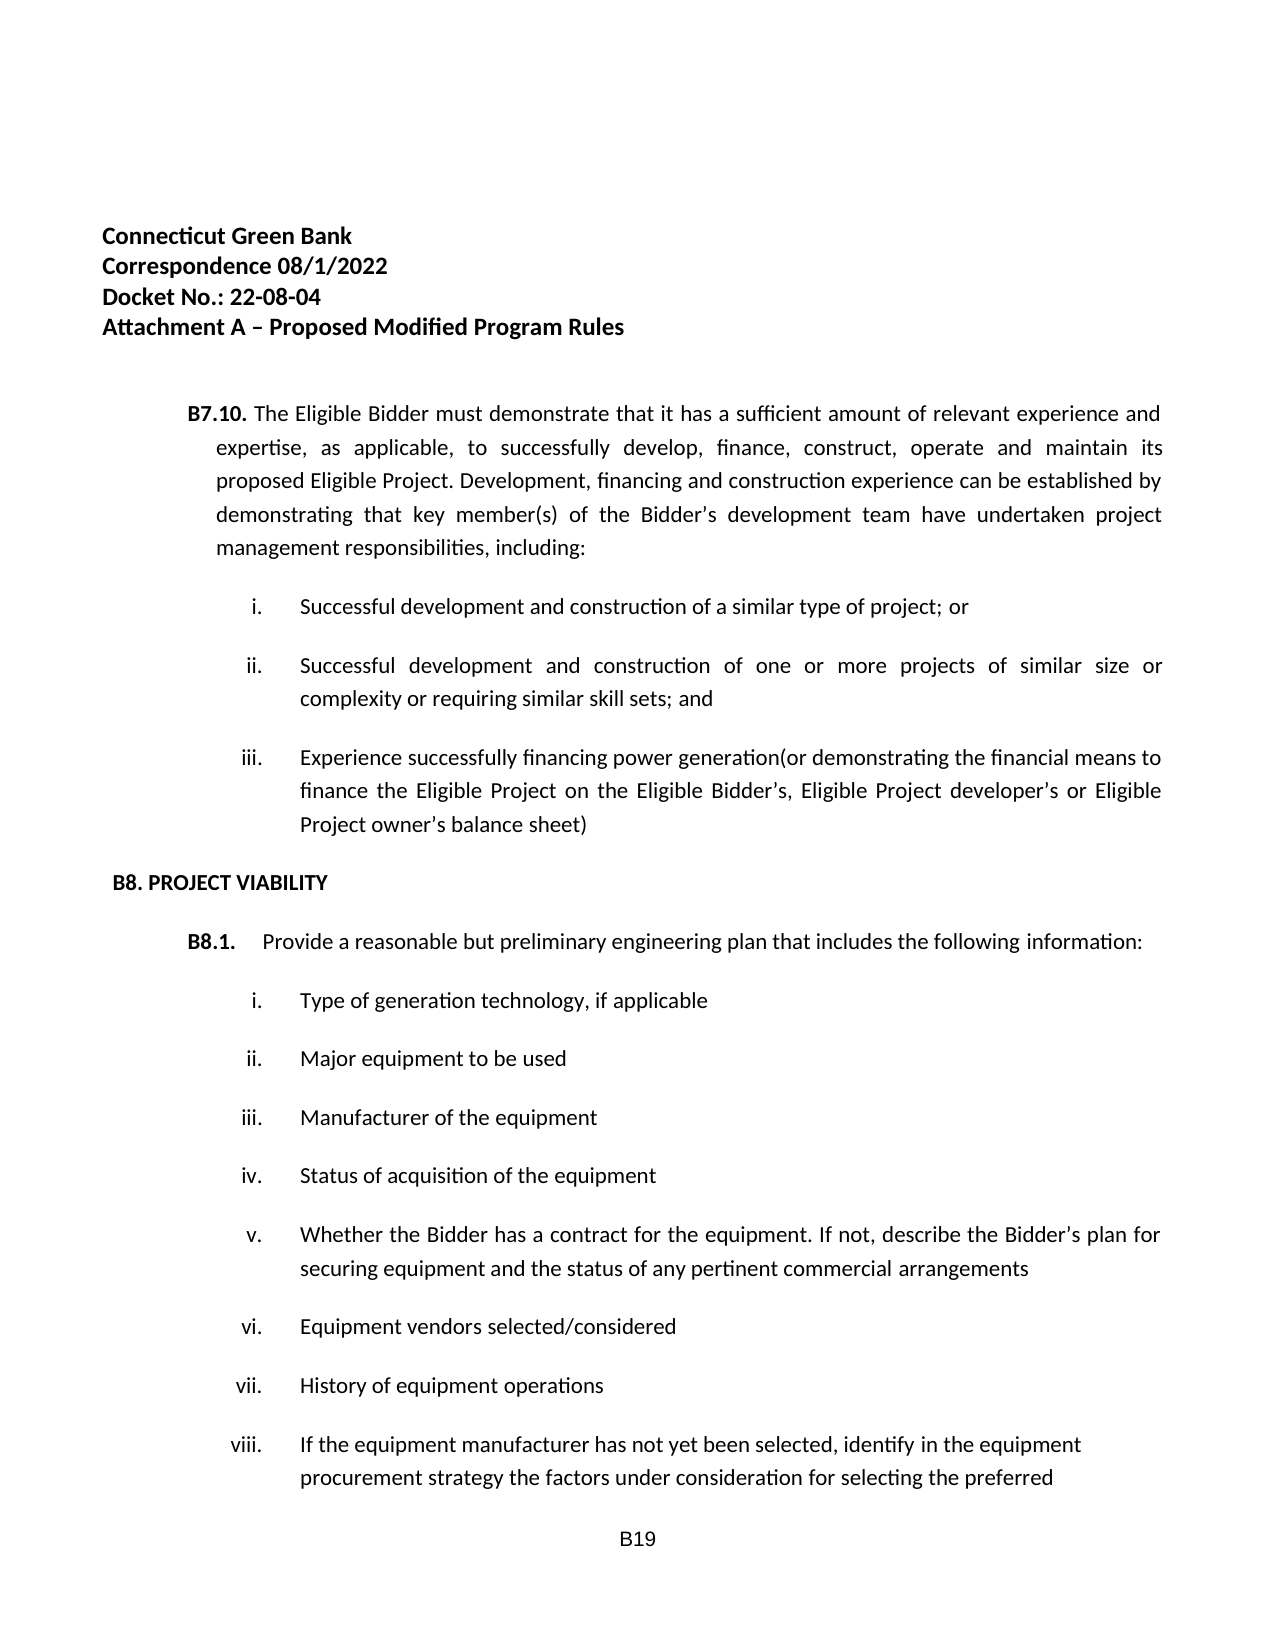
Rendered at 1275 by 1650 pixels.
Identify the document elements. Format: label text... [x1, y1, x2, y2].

list Successful development and construction of one or more projects of similar size or complexity or requiring similar skill sets; and [246, 651, 1163, 712]
list Whether the Bidder has a contract for the equipment. If not, describe the Bidder’s plan for securing equipment and the status of any pertinent commercial arrangements [246, 1220, 1163, 1282]
list Manufacturer of the equipment [241, 1103, 1175, 1131]
list Experience successfully financing power generation(or demonstrating the financial means to finance the Eligible Project on the Eligible Bidder’s, Eligible Project developer’s or Eligible Project owner’s balance sheet) [241, 743, 1163, 838]
list History of equipment operations [236, 1371, 1175, 1399]
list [230, 1430, 1163, 1491]
list Status of acquisition of the equipment [241, 1162, 1175, 1189]
subtitle B8. PROJECT VIABILITY [112, 868, 1175, 897]
text B7.10. The Eligible Bidder must demonstrate that it has a sufficient amount of relevant experience and expertise, as applicable, to successfully develop, finance, construct, operate and maintain its proposed Eligible Project. Development, financing and construction experience can be established by demonstrating that key member(s) of the Bidder’s development team have undertaken project management responsibilities, including: [187, 399, 1163, 562]
list Major equipment to be used [246, 1044, 1175, 1072]
list Equipment vendors selected/considered [241, 1312, 1175, 1340]
list Successful development and construction of a similar type of project; or [251, 592, 1175, 620]
list Type of generation technology, if applicable [251, 986, 1175, 1014]
text B8.1. Provide a reasonable but preliminary engineering plan that includes the following information: [187, 927, 1175, 955]
